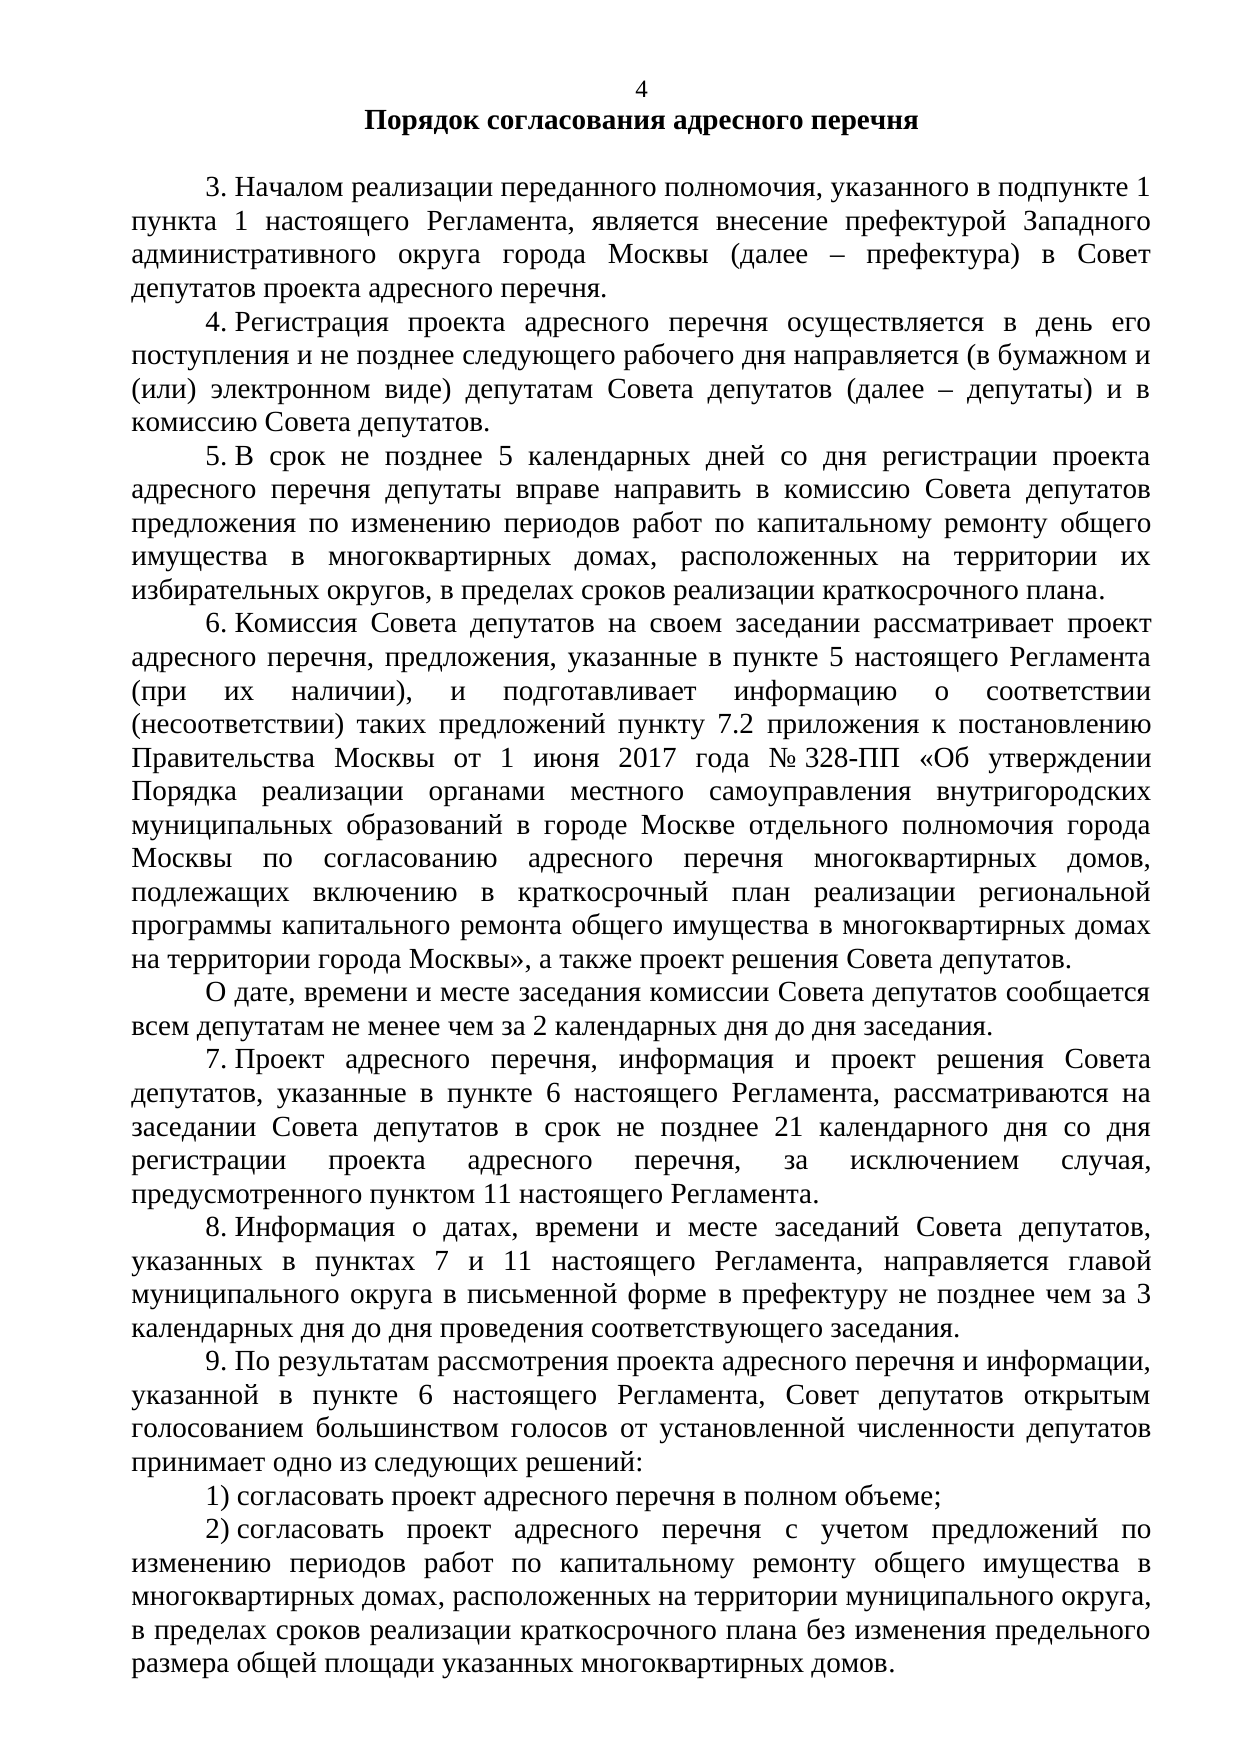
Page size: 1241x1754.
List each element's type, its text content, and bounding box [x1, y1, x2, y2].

text 6. Комиссия Совета депутатов на своем заседании рассматривает проект адресного перечня, предложения, указанные в пункте 5 настоящего Регламента (при их наличии), и подготавливает информацию о соответствии (несоответствии) таких предложений пункту 7.2 приложения к постановлению Правительства Москвы от 1 июня 2017 года № 328-ПП «Об утверждении Порядка реализации органами местного самоуправления внутригородских муниципальных образований в городе Москве отдельного полномочия города Москвы по согласованию адресного перечня многоквартирных домов, подлежащих включению в краткосрочный план реализации региональной программы капитального ремонта общего имущества в многоквартирных домах на территории города Москвы», а также проект решения Совета депутатов. [131, 606, 1152, 974]
text 1) согласовать проект адресного перечня в полном объеме; [131, 1478, 1152, 1511]
text 8. Информация о датах, времени и месте заседаний Совета депутатов, указанных в пунктах 7 и 11 настоящего Регламента, направляется главой муниципального округа в письменной форме в префектуру не позднее чем за 3 календарных дня до дня проведения соответствующего заседания. [131, 1209, 1152, 1343]
text 2) согласовать проект адресного перечня с учетом предложений по изменению периодов работ по капитальному ремонту общего имущества в многоквартирных домах, расположенных на территории муниципального округа, в пределах сроков реализации краткосрочного плана без изменения предельного размера общей площади указанных многоквартирных домов. [131, 1511, 1152, 1679]
text 4. Регистрация проекта адресного перечня осуществляется в день его поступления и не позднее следующего рабочего дня направляется (в бумажном и (или) электронном виде) депутатам Совета депутатов (далее – депутаты) и в комиссию Совета депутатов. [131, 304, 1152, 438]
text 9. По результатам рассмотрения проекта адресного перечня и информации, указанной в пункте 6 настоящего Регламента, Совет депутатов открытым голосованием большинством голосов от установленной численности депутатов принимает одно из следующих решений: [131, 1343, 1152, 1478]
text Порядок согласования адресного перечня [131, 102, 1152, 136]
text 7. Проект адресного перечня, информация и проект решения Совета депутатов, указанные в пункте 6 настоящего Регламента, рассматриваются на заседании Совета депутатов в срок не позднее 21 календарного дня со дня регистрации проекта адресного перечня, за исключением случая, предусмотренного пунктом 11 настоящего Регламента. [131, 1042, 1152, 1209]
text О дате, времени и месте заседания комиссии Совета депутатов сообщается всем депутатам не менее чем за 2 календарных дня до дня заседания. [131, 974, 1152, 1042]
text 3. Началом реализации переданного полномочия, указанного в подпункте 1 пункта 1 настоящего Регламента, является внесение префектурой Западного административного округа города Москвы (далее – префектура) в Совет депутатов проекта адресного перечня. [131, 169, 1152, 304]
text 5. В срок не позднее 5 календарных дней со дня регистрации проекта адресного перечня депутаты вправе направить в комиссию Совета депутатов предложения по изменению периодов работ по капитальному ремонту общего имущества в многоквартирных домах, расположенных на территории их избирательных округов, в пределах сроков реализации краткосрочного плана. [131, 438, 1152, 606]
